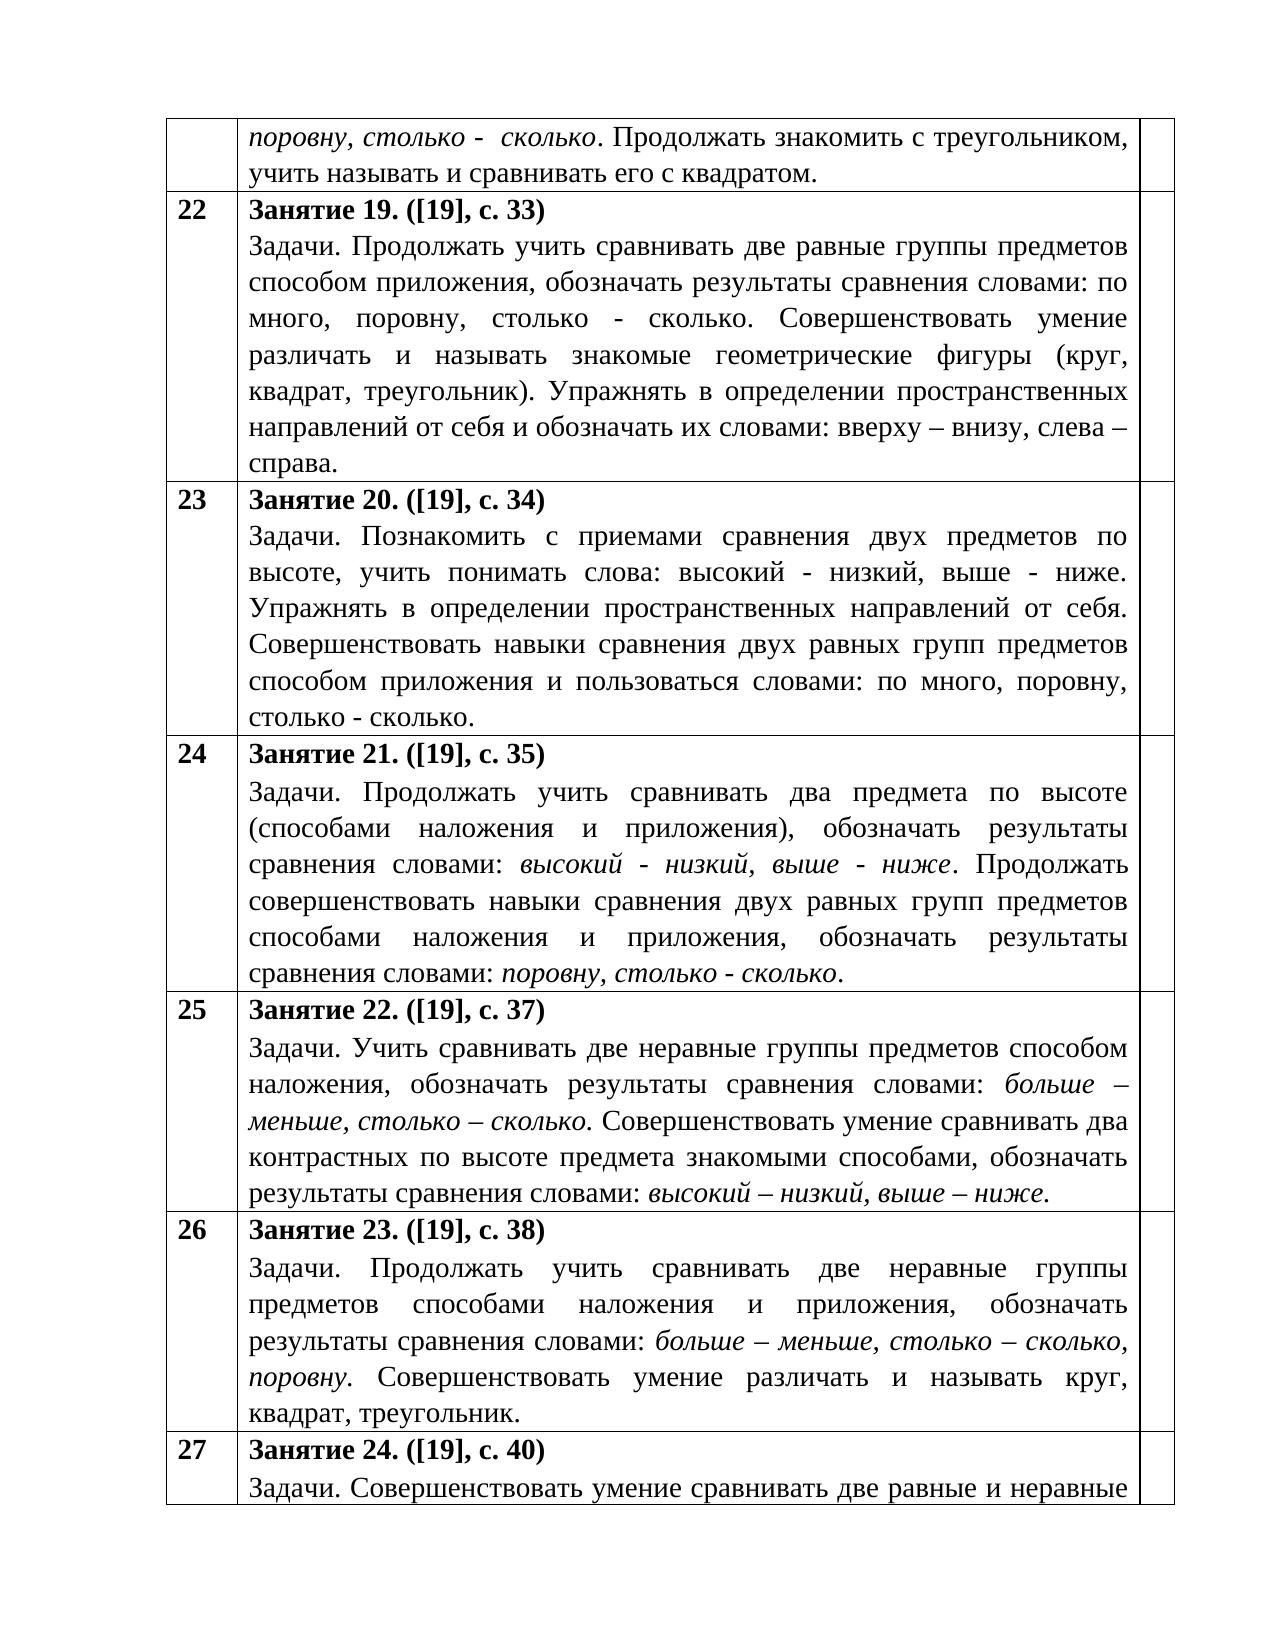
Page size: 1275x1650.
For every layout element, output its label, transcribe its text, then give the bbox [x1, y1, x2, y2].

table_cell Занятие 23. ([19], с. 38) Задачи. Продолжать учить сравнивать две неравные группы предметов способами наложения и приложения, обозначать результаты сравнения словами: больше – меньше, столько – сколько, поровну. Совершенствовать умение различать и называть круг, квадрат, треугольник. [238, 1212, 1139, 1431]
table_cell [1141, 1212, 1174, 1431]
table_cell Занятие 21. ([19], с. 35) Задачи. Продолжать учить сравнивать два предмета по высоте (способами наложения и приложения), обозначать результаты сравнения словами: высокий - низкий, выше - ниже. Продолжать совершенствовать навыки сравнения двух равных групп предметов способами наложения и приложения, обозначать результаты сравнения словами: поровну, столько - сколько. [238, 736, 1139, 991]
table_cell 26 [167, 1212, 237, 1431]
table_cell Занятие 22. ([19], с. 37) Задачи. Учить сравнивать две неравные группы предметов способом наложения, обозначать результаты сравнения словами: больше – меньше, столько – сколько. Совершенствовать умение сравнивать два контрастных по высоте предмета знакомыми способами, обозначать результаты сравнения словами: высокий – низкий, выше – ниже. [238, 992, 1139, 1211]
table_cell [238, 1432, 1139, 1504]
table_cell Занятие 20. ([19], с. 34) Задачи. Познакомить с приемами сравнения двух предметов по высоте, учить понимать слова: высокий - низкий, выше - ниже. Упражнять в определении пространственных направлений от себя. Совершенствовать навыки сравнения двух равных групп предметов способом приложения и пользоваться словами: по много, поровну, столько - сколько. [238, 482, 1139, 735]
table_cell [1141, 992, 1174, 1211]
table_cell [1141, 192, 1174, 481]
table_cell [1141, 482, 1174, 735]
table_cell 21 [167, 119, 237, 191]
table_cell [1141, 1432, 1174, 1504]
table_cell 22 [167, 192, 237, 481]
table_cell [1141, 736, 1174, 991]
table_cell 27 [167, 1432, 237, 1504]
table_cell 23 [167, 482, 237, 735]
table_cell 24 [167, 736, 237, 991]
table_cell 25 [167, 992, 237, 1211]
table_cell [1141, 119, 1174, 191]
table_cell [238, 119, 1139, 191]
table_cell Занятие 19. ([19], с. 33) Задачи. Продолжать учить сравнивать две равные группы предметов способом приложения, обозначать результаты сравнения словами: по много, поровну, столько - сколько. Совершенствовать умение различать и называть знакомые геометрические фигуры (круг, квадрат, треугольник). Упражнять в определении пространственных направлений от себя и обозначать их словами: вверху – внизу, слева – справа. [238, 192, 1139, 481]
